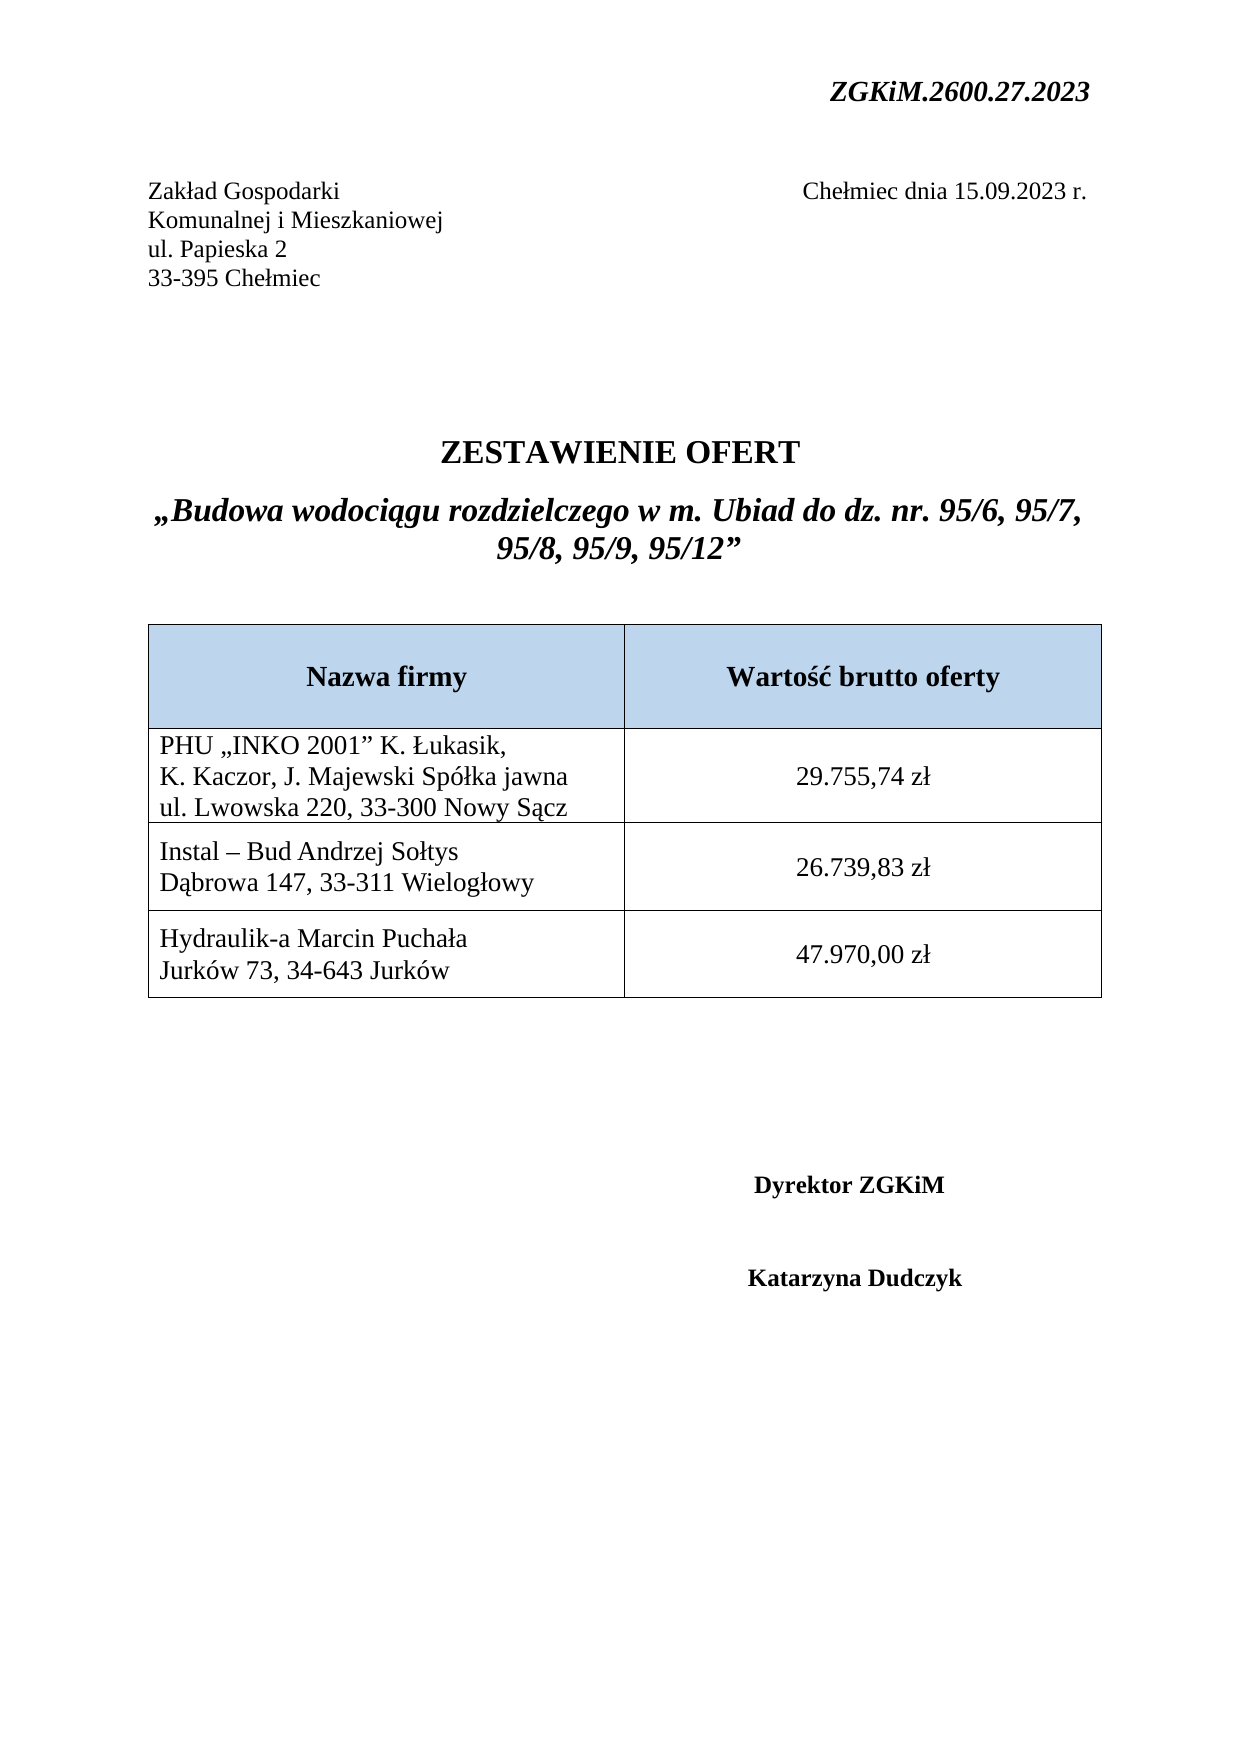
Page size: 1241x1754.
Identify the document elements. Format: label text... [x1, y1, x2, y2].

table_header Nazwa firmy [149, 625, 624, 728]
table_cell Hydraulik-a Marcin Puchała Jurków 73, 34-643 Jurków [149, 911, 624, 997]
text 33-395 Chełmiec [148, 263, 1093, 291]
text Komunalnej i Mieszkaniowej [148, 205, 1093, 234]
table_cell 47.970,00 zł [625, 911, 1101, 997]
table_cell Instal – Bud Andrzej Sołtys Dąbrowa 147, 33-311 Wielogłowy [149, 823, 624, 909]
text „Budowa wodociągu rozdzielczego w m. Ubiad do dz. nr. 95/6, 95/7, 95/8, 95/9, 95/12” [148, 490, 1093, 567]
text ZESTAWIENIE OFERT [148, 433, 1093, 471]
text ul. Papieska 2 [148, 234, 1093, 263]
text Zakład Gospodarki Chełmiec dnia 15.09.2023 r. [148, 176, 1093, 205]
table_header Wartość brutto oferty [625, 625, 1101, 728]
text Dyrektor ZGKiM [148, 1170, 1093, 1199]
table_cell PHU „INKO 2001” K. Łukasik, K. Kaczor, J. Majewski Spółka jawna ul. Lwowska 220, 33-300 Nowy Sącz [149, 729, 624, 822]
table_cell 29.755,74 zł [625, 729, 1101, 822]
table_cell 26.739,83 zł [625, 823, 1101, 909]
text Katarzyna Dudczyk [148, 1263, 1093, 1292]
